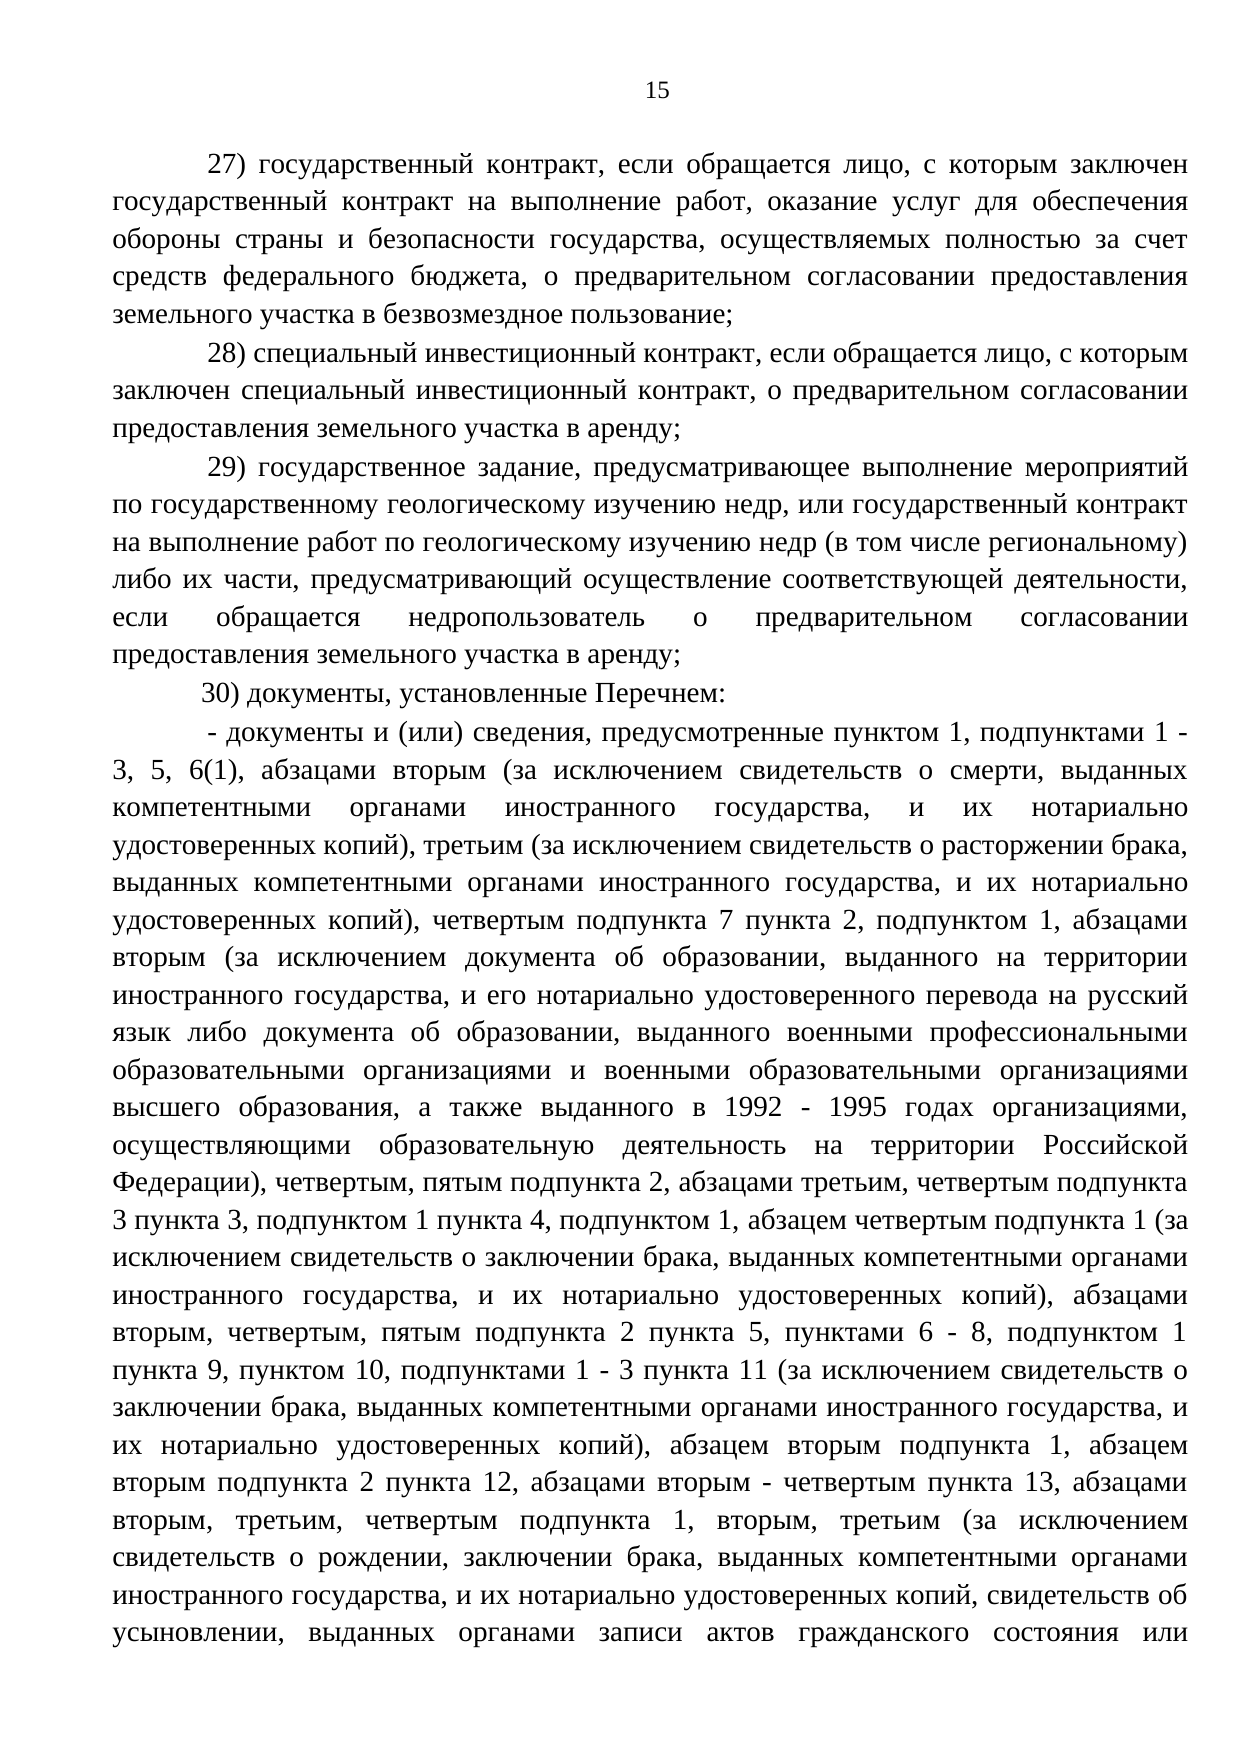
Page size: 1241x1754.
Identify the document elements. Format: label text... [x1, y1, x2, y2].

text 30) документы, установленные Перечнем: [112, 676, 1189, 709]
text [112, 714, 1189, 1648]
text 28) специальный инвестиционный контракт, если обращается лицо, с которым заключен специальный инвестиционный контракт, о предварительном согласовании предоставления земельного участка в аренду; [112, 335, 1189, 443]
text 29) государственное задание, предусматривающее выполнение мероприятий по государственному геологическому изучению недр, или государственный контракт на выполнение работ по геологическому изучению недр (в том числе региональному) либо их части, предусматривающий осуществление соответствующей деятельности, если обращается недропользователь о предварительном согласовании предоставления земельного участка в аренду; [112, 449, 1189, 670]
text 27) государственный контракт, если обращается лицо, с которым заключен государственный контракт на выполнение работ, оказание услуг для обеспечения обороны страны и безопасности государства, осуществляемых полностью за счет средств федерального бюджета, о предварительном согласовании предоставления земельного участка в безвозмездное пользование; [112, 146, 1189, 329]
